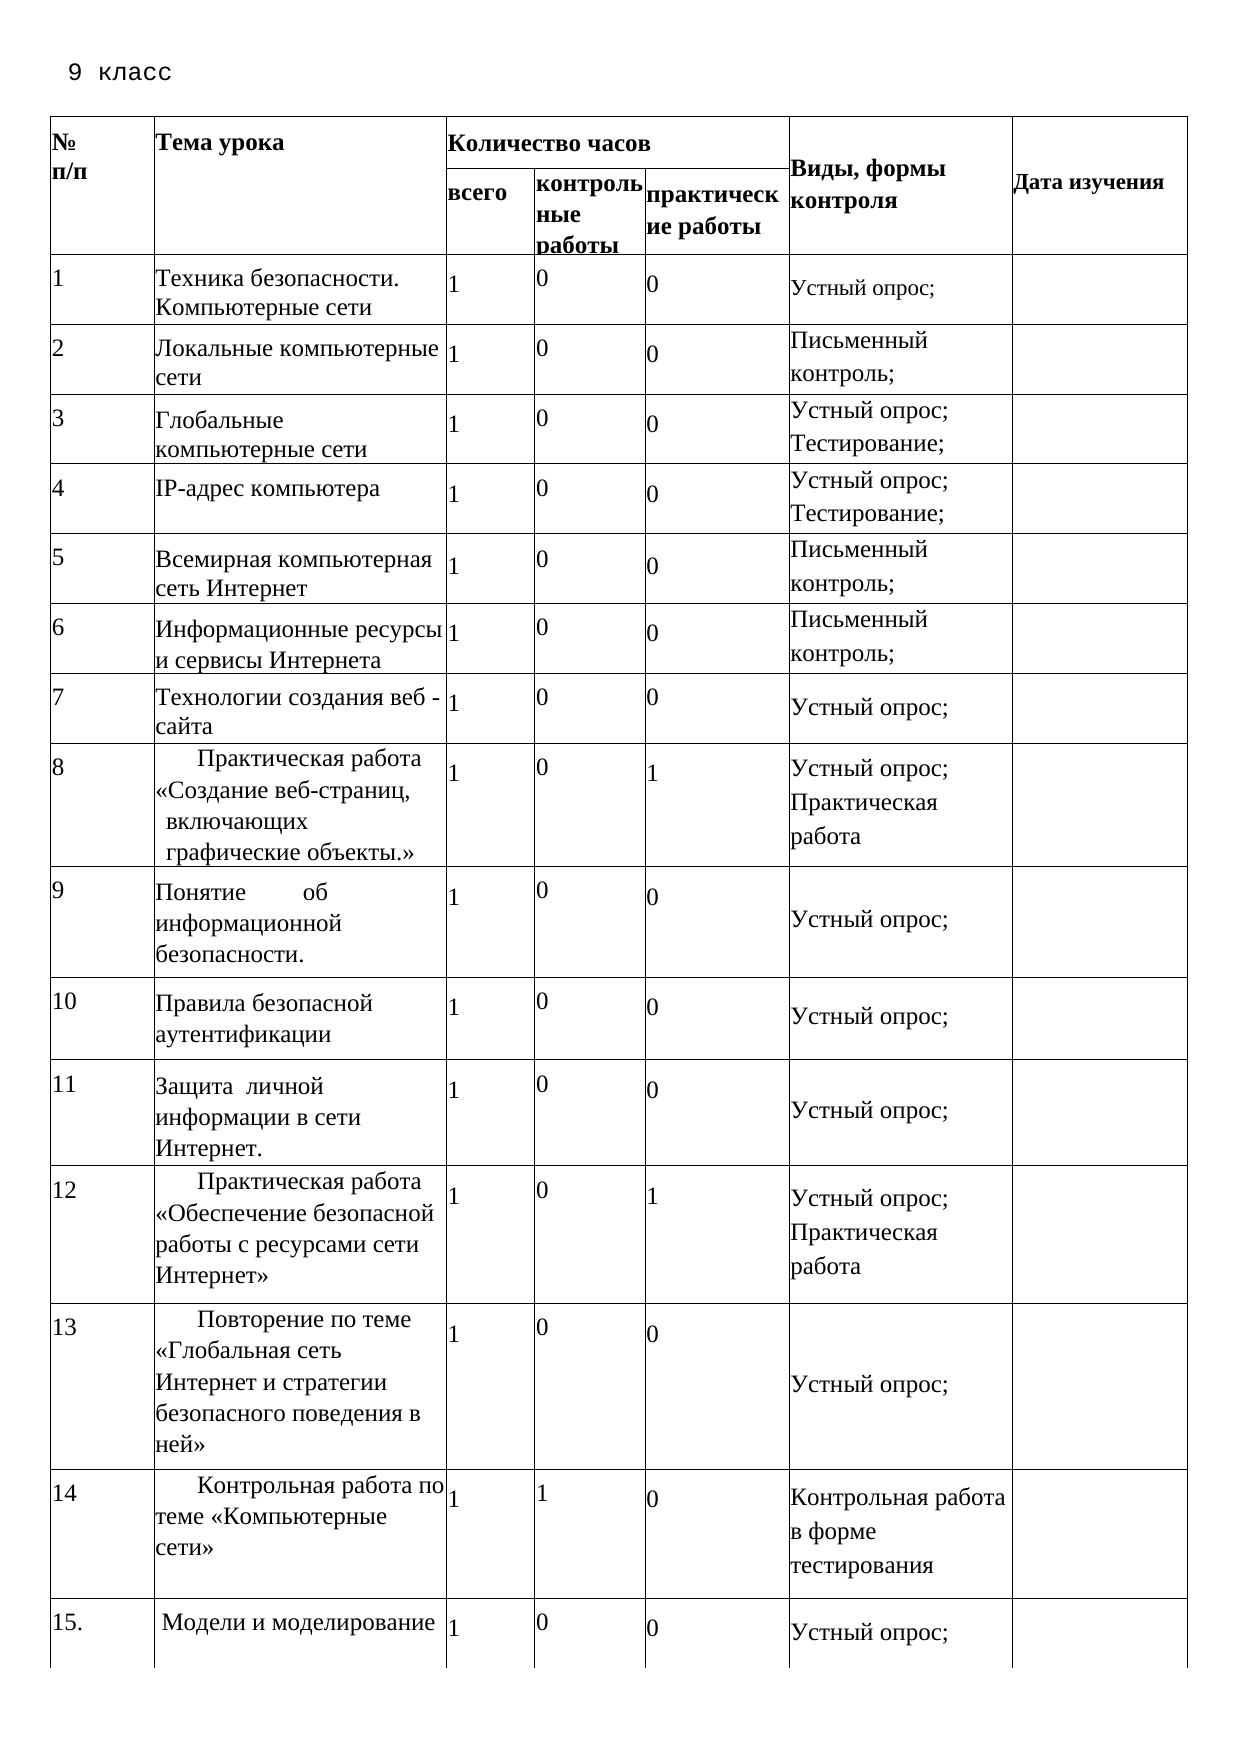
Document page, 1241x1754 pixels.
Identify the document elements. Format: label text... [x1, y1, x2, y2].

table_cell 0 [646, 1470, 789, 1598]
table_cell 11 [51, 1060, 154, 1165]
table_cell Повторение по теме «Глобальная сеть Интернет и стратегии безопасного поведения в ней» [155, 1304, 446, 1469]
table_cell 0 [535, 604, 645, 673]
table_cell 1 [646, 1166, 789, 1303]
table_cell [1013, 867, 1187, 977]
table_cell [1013, 1166, 1187, 1303]
table_cell 0 [646, 395, 789, 463]
table_cell 9 [51, 867, 154, 977]
table_cell 0 [535, 867, 645, 977]
table_cell [1013, 744, 1187, 866]
table_cell 0 [535, 464, 645, 533]
table_cell Информационные ресурсы и сервисы Интернета [155, 604, 446, 673]
table_cell 1 [646, 744, 789, 866]
table_cell 13 [51, 1304, 154, 1469]
table_cell Письменный контроль; Устный опрос; Тестирование; [790, 604, 1012, 673]
table_cell [1013, 1599, 1187, 1667]
table_cell [1013, 464, 1187, 533]
table_cell 5 [51, 534, 154, 603]
table_cell 1 [447, 744, 534, 866]
table_cell Контрольная работа в форме тестирования [790, 1470, 1012, 1598]
table_cell 0 [646, 604, 789, 673]
table_cell 0 [646, 1060, 789, 1165]
table_cell Устный опрос; [790, 978, 1012, 1059]
table_cell Модели и моделирование [155, 1599, 446, 1667]
table_cell 0 [535, 1304, 645, 1469]
table_cell 0 [535, 1166, 645, 1303]
table_header № п/п [51, 117, 154, 254]
table_cell Технологии создания веб - сайта [155, 674, 446, 742]
table_cell 1 [447, 978, 534, 1059]
table_cell Локальные компьютерные сети [155, 325, 446, 393]
table_cell Практическая работа «Обеспечение безопасной работы с ресурсами сети Интернет» [155, 1166, 446, 1303]
table_cell 0 [646, 255, 789, 324]
table_cell [1013, 1304, 1187, 1469]
table_cell Устный опрос; [790, 1060, 1012, 1165]
table_cell Устный опрос; [790, 255, 1012, 324]
table_cell 0 [535, 744, 645, 866]
table_cell 1 [447, 867, 534, 977]
table_cell 0 [646, 464, 789, 533]
table_cell 0 [646, 978, 789, 1059]
table_cell 1 [447, 1060, 534, 1165]
table_cell Всемирная компьютерная сеть Интернет [155, 534, 446, 603]
table_cell 0 [646, 534, 789, 603]
table_cell Устный опрос; [790, 867, 1012, 977]
table_cell практические работы [646, 169, 789, 254]
table_cell 1 [447, 325, 534, 393]
table_cell [1013, 674, 1187, 742]
table_cell 15. [51, 1599, 154, 1667]
table_cell Устный опрос; [790, 674, 1012, 742]
table_cell 14 [51, 1470, 154, 1598]
table_cell Устный опрос; Практическая работа [790, 744, 1012, 866]
table_cell 1 [447, 1166, 534, 1303]
table_cell Устный опрос; Практическая работа [790, 1166, 1012, 1303]
table_cell Контрольная работа по теме «Компьютерные сети» [155, 1470, 446, 1598]
table_cell 0 [535, 395, 645, 463]
table_cell Письменный контроль; Устный опрос; Тестирование; [790, 534, 1012, 603]
table_cell 0 [646, 674, 789, 742]
table_cell контрольные работы [535, 169, 645, 254]
table_cell Устный опрос; [790, 1599, 1012, 1667]
table_cell Дата изучения [1013, 168, 1187, 254]
table_cell 8 [51, 744, 154, 866]
table_cell [1013, 255, 1187, 324]
table_cell [1013, 534, 1187, 603]
table_cell 0 [646, 867, 789, 977]
table_cell 1 [447, 464, 534, 533]
table_cell Правила безопасной аутентификации [155, 978, 446, 1059]
table_cell 1 [447, 604, 534, 673]
table_cell [1013, 1470, 1187, 1598]
table_cell 10 [51, 978, 154, 1059]
table_cell 1 [447, 395, 534, 463]
table_cell всего [447, 169, 534, 254]
table_cell 0 [535, 1060, 645, 1165]
table_header Тема урока [155, 117, 446, 254]
table_cell 12 [51, 1166, 154, 1303]
table_cell 3 [51, 395, 154, 463]
table_cell [1013, 604, 1187, 673]
table_cell Устный опрос; [790, 1304, 1012, 1469]
table_cell Письменный контроль; Устный опрос; Тестирование; [790, 325, 1012, 393]
table_cell [1013, 395, 1187, 463]
table_cell 1 [447, 534, 534, 603]
table_cell 1 [447, 255, 534, 324]
table_cell 0 [646, 1304, 789, 1469]
table_cell 1 [447, 1470, 534, 1598]
table_cell Техника безопасности. Компьютерные сети [155, 255, 446, 324]
table_cell Практическая работа «Создание веб-страниц, включающих графические объекты.» [155, 744, 446, 866]
table_cell 2 [51, 325, 154, 393]
table_header Количество часов [447, 117, 789, 167]
table_cell Устный опрос; Тестирование; [790, 464, 1012, 533]
table_cell 0 [535, 325, 645, 393]
table_cell 0 [535, 255, 645, 324]
table_cell 0 [535, 674, 645, 742]
table_cell 1 [447, 1304, 534, 1469]
table_cell 0 [535, 978, 645, 1059]
table_cell 7 [51, 674, 154, 742]
table_cell 1 [535, 1470, 645, 1598]
table_header Виды, формы контроля [790, 117, 1012, 254]
table_cell 6 [51, 604, 154, 673]
table_cell [1013, 1060, 1187, 1165]
table_cell 1 [447, 674, 534, 742]
table_cell 0 [535, 534, 645, 603]
table_cell [1013, 325, 1187, 393]
table_header [1013, 117, 1187, 167]
table_cell Защита личной информации в сети Интернет. [155, 1060, 446, 1165]
table_cell IP-адрес компьютера [155, 464, 446, 533]
table_cell 0 [535, 1599, 645, 1667]
table_cell 0 [646, 1599, 789, 1667]
table_cell Глобальные компьютерные сети [155, 395, 446, 463]
text 9 класс [67, 59, 1171, 88]
table_cell 0 [646, 325, 789, 393]
table_cell Устный опрос; Тестирование; [790, 395, 1012, 463]
table_cell Понятие об информационной безопасности. [155, 867, 446, 977]
table_cell 1 [447, 1599, 534, 1667]
table_cell [1013, 978, 1187, 1059]
table_cell 4 [51, 464, 154, 533]
table_cell 1 [51, 255, 154, 324]
